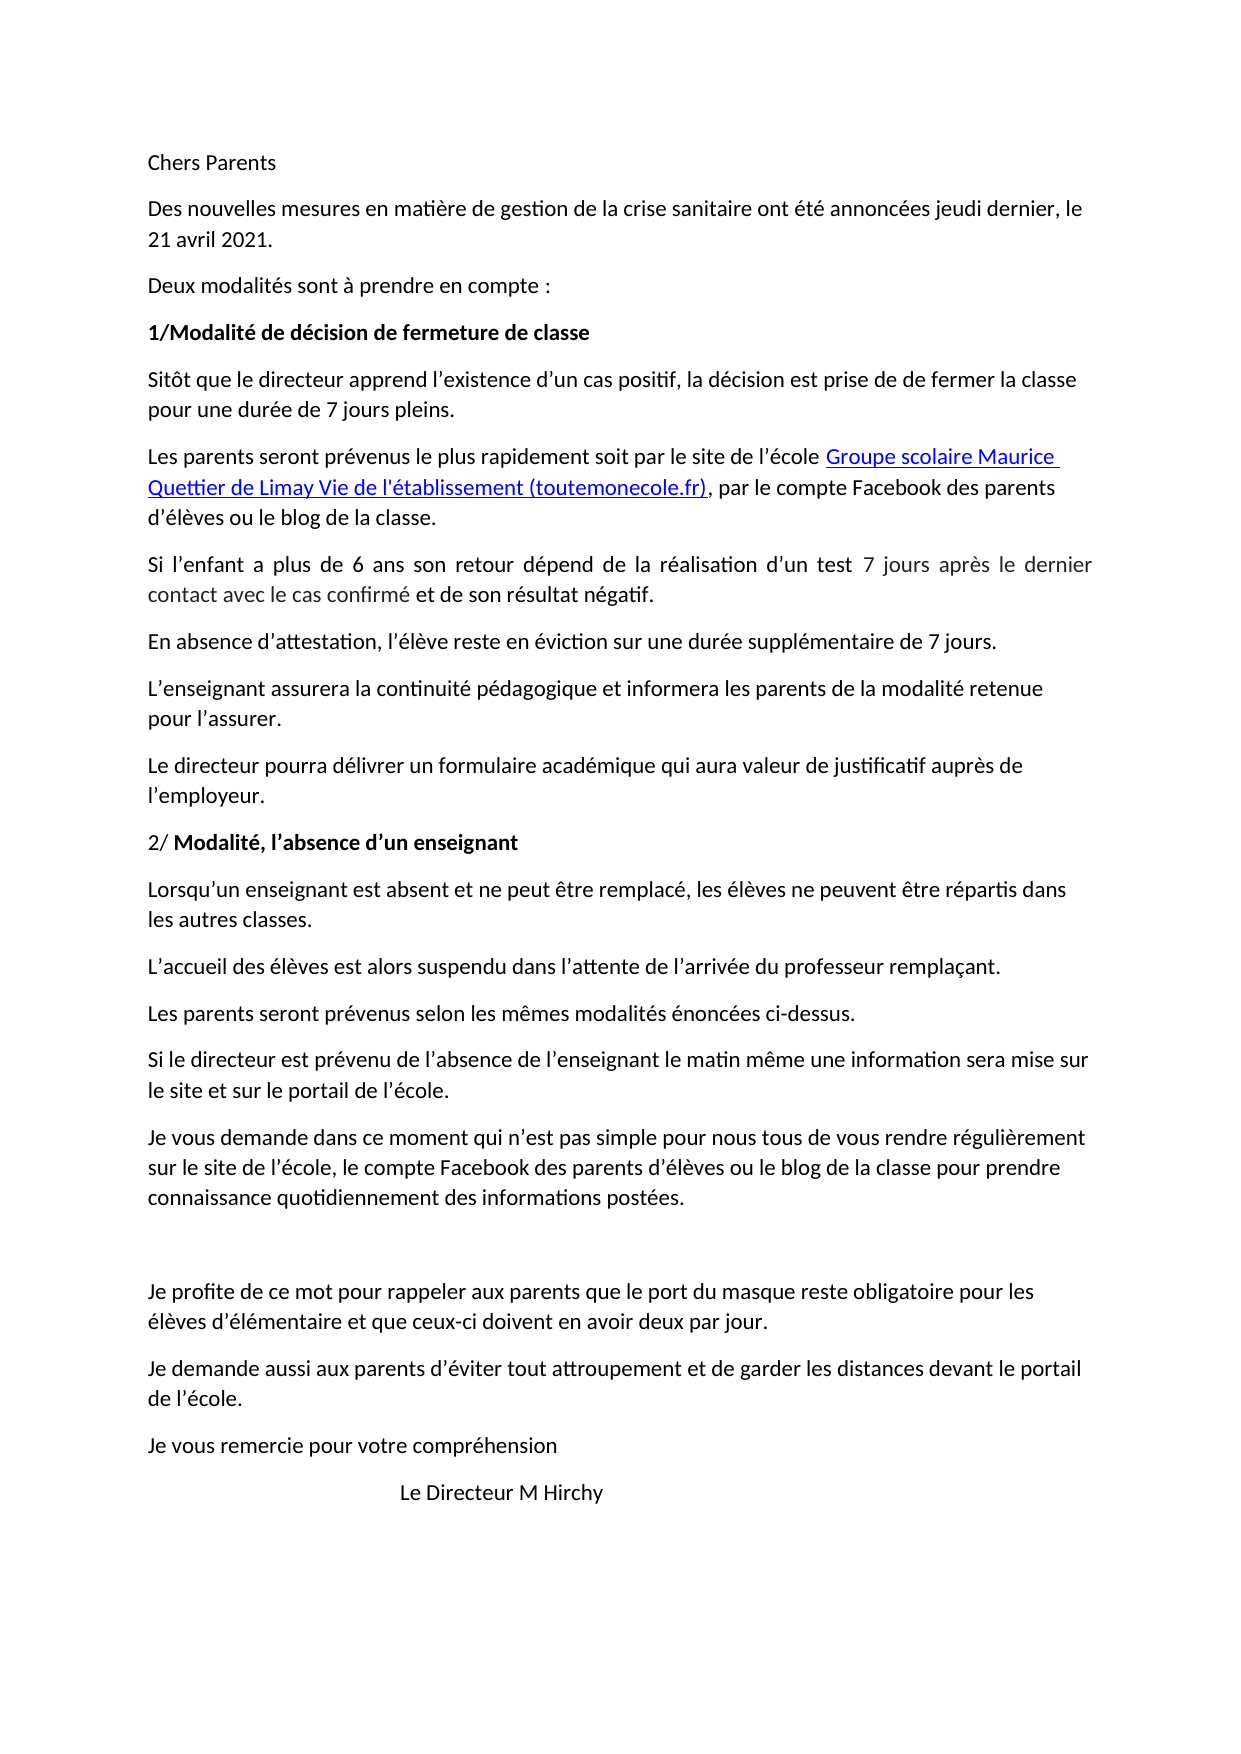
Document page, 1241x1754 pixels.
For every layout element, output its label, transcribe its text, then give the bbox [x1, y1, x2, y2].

text 2/ Modalité, l’absence d’un enseignant [148, 828, 1093, 856]
text Je profite de ce mot pour rappeler aux parents que le port du masque reste obligatoire pour les élèves d’élémentaire et que ceux-ci doivent en avoir deux par jour. [148, 1277, 1093, 1335]
text Je demande aussi aux parents d’éviter tout attroupement et de garder les distances devant le portail de l’école. [148, 1354, 1093, 1412]
text Deux modalités sont à prendre en compte : [148, 272, 1093, 299]
text Je vous demande dans ce moment qui n’est pas simple pour nous tous de vous rendre régulièrement sur le site de l’école, le compte Facebook des parents d’élèves ou le blog de la classe pour prendre connaissance quotidiennement des informations postées. [148, 1123, 1093, 1211]
text Les parents seront prévenus le plus rapidement soit par le site de l’école Groupe scolaire Maurice Quettier de Limay Vie de l'établissement (toutemonecole.fr), par le compte Facebook des parents d’élèves ou le blog de la classe. [148, 442, 1093, 531]
text L’enseignant assurera la continuité pédagogique et informera les parents de la modalité retenue pour l’assurer. [148, 674, 1093, 732]
text Si le directeur est prévenu de l’absence de l’enseignant le matin même une information sera mise sur le site et sur le portail de l’école. [148, 1046, 1093, 1104]
text L’accueil des élèves est alors suspendu dans l’attente de l’arrivée du professeur remplaçant. [148, 952, 1093, 980]
text Sitôt que le directeur apprend l’existence d’un cas positif, la décision est prise de de fermer la classe pour une durée de 7 jours pleins. [148, 365, 1093, 423]
text Le directeur pourra délivrer un formulaire académique qui aura valeur de justificatif auprès de l’employeur. [148, 751, 1093, 809]
text Si l’enfant a plus de 6 ans son retour dépend de la réalisation d’un test 7 jours après le dernier contact avec le cas confirmé et de son résultat négatif. [148, 550, 1093, 608]
text Le Directeur M Hirchy [148, 1478, 1093, 1506]
text 1/Modalité de décision de fermeture de classe [148, 318, 1093, 346]
text Chers Parents [148, 148, 1093, 176]
text Je vous remercie pour votre compréhension [148, 1431, 1093, 1459]
text Les parents seront prévenus selon les mêmes modalités énoncées ci-dessus. [148, 999, 1093, 1027]
text En absence d’attestation, l’élève reste en éviction sur une durée supplémentaire de 7 jours. [148, 627, 1093, 655]
text Lorsqu’un enseignant est absent et ne peut être remplacé, les élèves ne peuvent être répartis dans les autres classes. [148, 875, 1093, 933]
text Des nouvelles mesures en matière de gestion de la crise sanitaire ont été annoncées jeudi dernier, le 21 avril 2021. [148, 194, 1093, 253]
